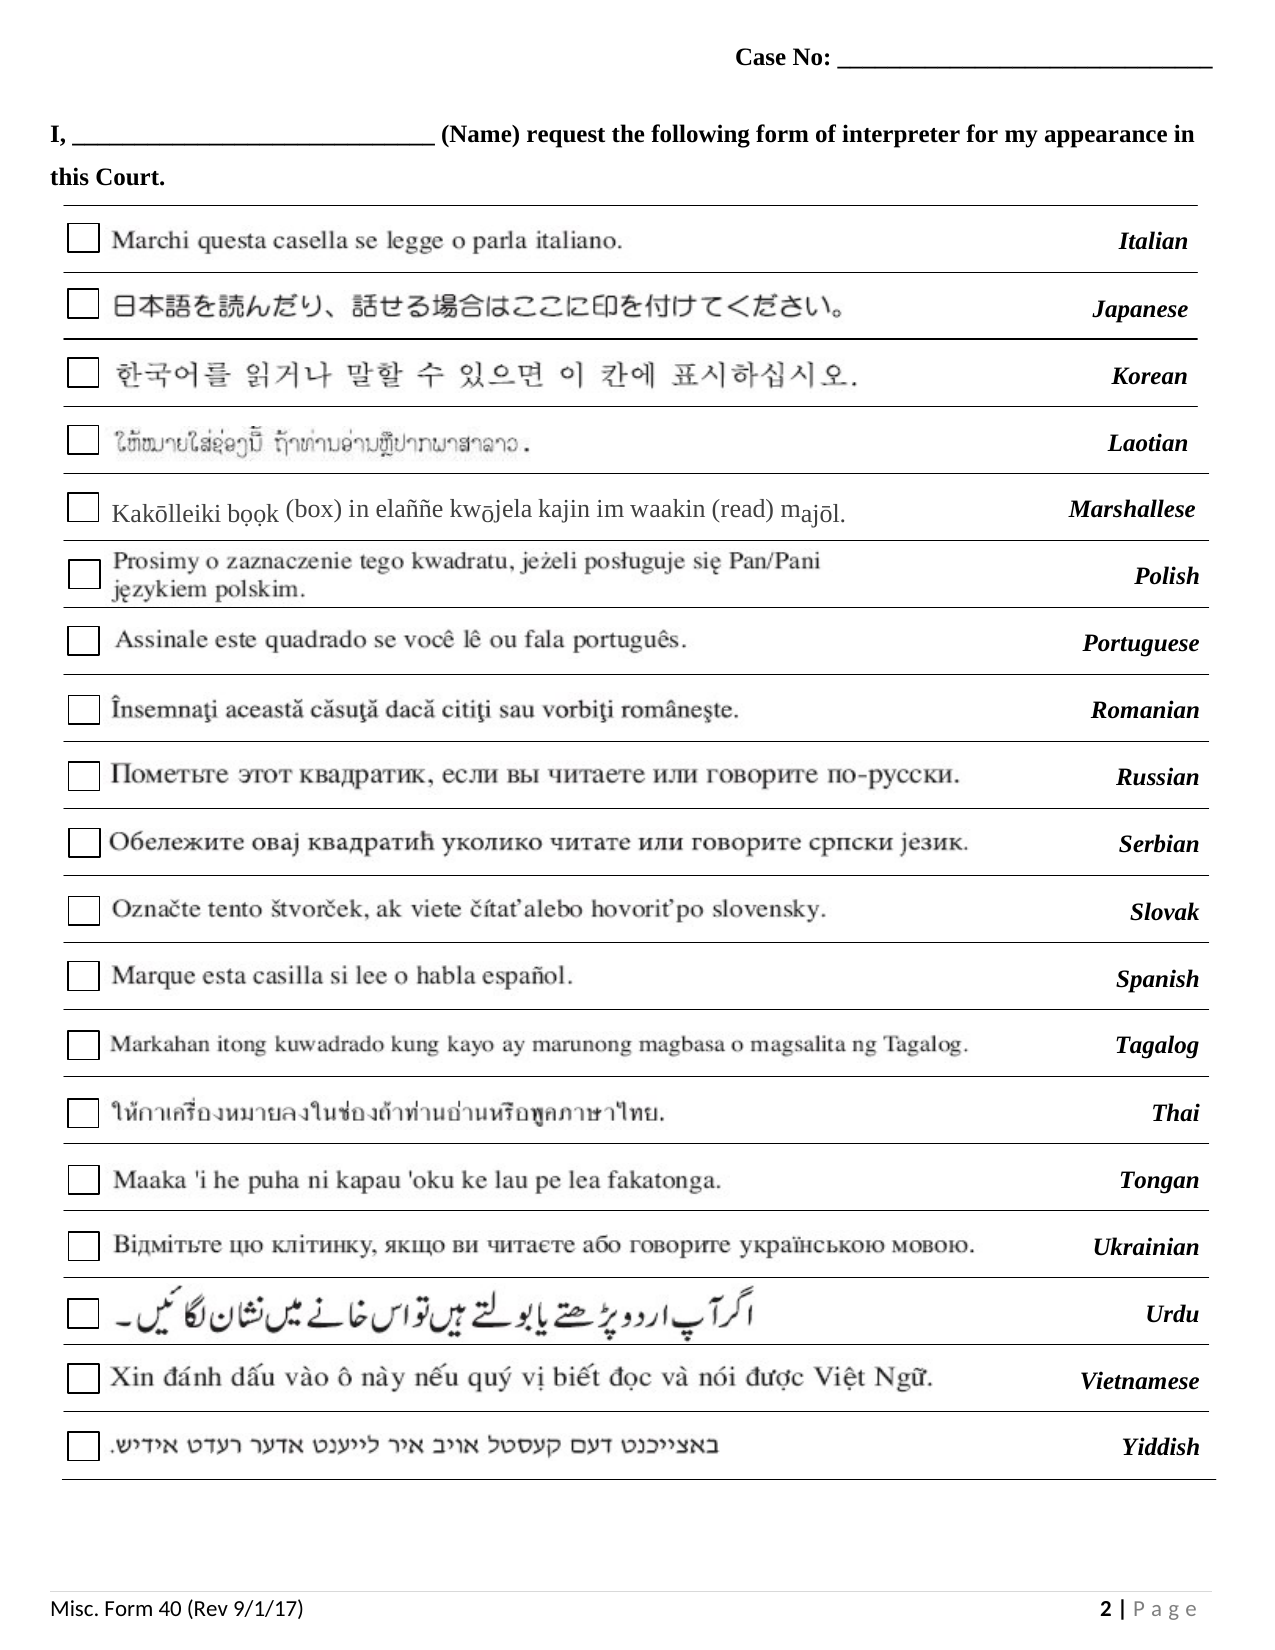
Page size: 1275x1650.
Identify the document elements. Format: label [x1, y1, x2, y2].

picture [104, 627, 716, 659]
picture [104, 1358, 939, 1399]
picture [104, 1283, 771, 1344]
picture [104, 828, 975, 863]
picture [103, 895, 846, 927]
picture [104, 1230, 983, 1263]
picture [104, 357, 865, 393]
picture [104, 1163, 730, 1200]
picture [104, 1095, 672, 1130]
picture [104, 225, 636, 260]
picture [103, 692, 746, 730]
picture [104, 1433, 729, 1461]
picture [104, 290, 851, 324]
picture [104, 548, 836, 607]
picture [104, 961, 577, 996]
picture [104, 426, 537, 463]
picture [103, 760, 966, 795]
picture [104, 1031, 981, 1063]
